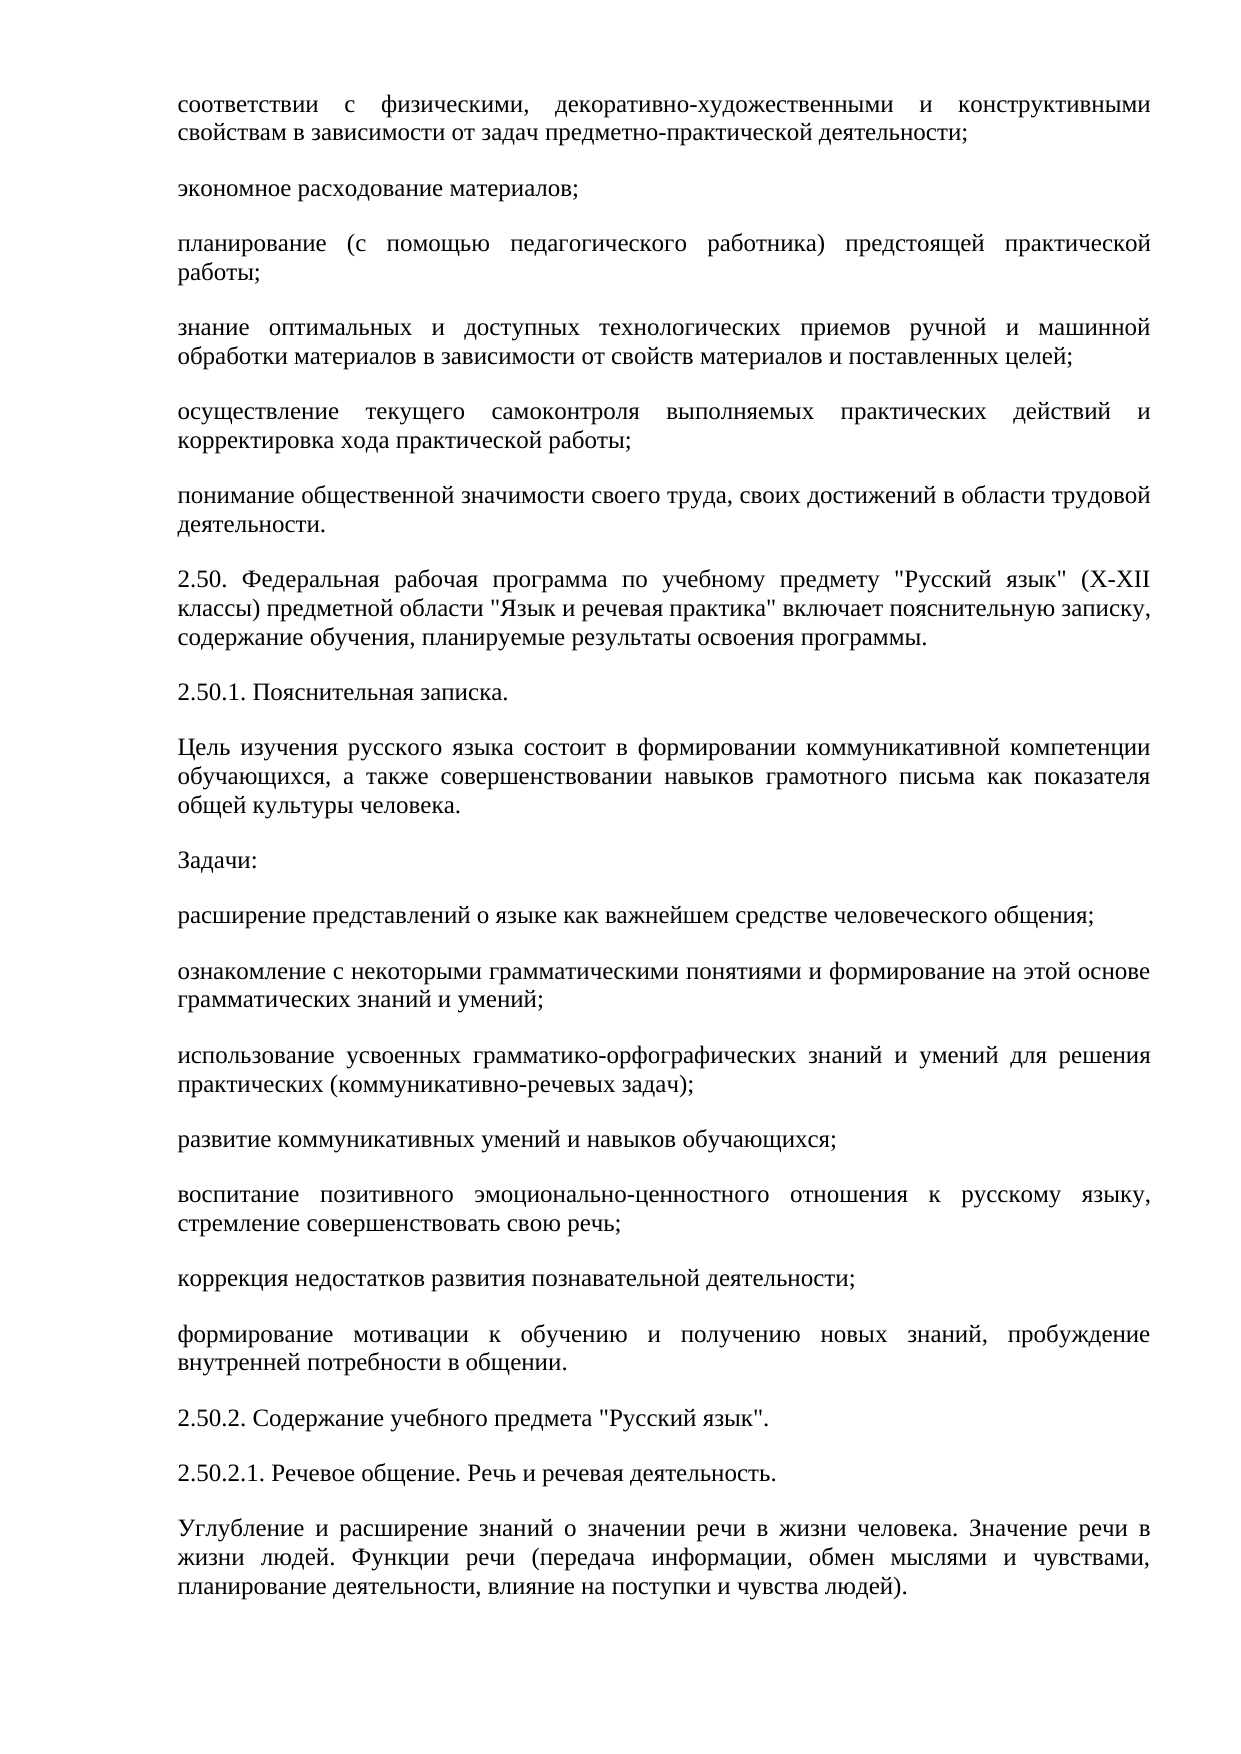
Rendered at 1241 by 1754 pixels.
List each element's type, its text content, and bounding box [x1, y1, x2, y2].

text Цель изучения русского языка состоит в формировании коммуникативной компетенции обучающихся, а также совершенствовании навыков грамотного письма как показателя общей культуры человека. [177, 732, 1152, 819]
text планирование (с помощью педагогического работника) предстоящей практической работы; [177, 228, 1152, 286]
text расширение представлений о языке как важнейшем средстве человеческого общения; [177, 901, 1152, 929]
text коррекция недостатков развития познавательной деятельности; [177, 1263, 1152, 1292]
text экономное расходование материалов; [177, 173, 1152, 201]
text использование усвоенных грамматико-орфографических знаний и умений для решения практических (коммуникативно-речевых задач); [177, 1040, 1152, 1097]
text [177, 89, 1152, 146]
text осуществление текущего самоконтроля выполняемых практических действий и корректировка хода практической работы; [177, 396, 1152, 454]
text Углубление и расширение знаний о значении речи в жизни человека. Значение речи в жизни людей. Функции речи (передача информации, обмен мыслями и чувствами, планирование деятельности, влияние на поступки и чувства людей). [177, 1513, 1152, 1599]
text развитие коммуникативных умений и навыков обучающихся; [177, 1124, 1152, 1153]
text понимание общественной значимости своего труда, своих достижений в области трудовой деятельности. [177, 480, 1152, 538]
text 2.50.2. Содержание учебного предмета "Русский язык". [177, 1403, 1152, 1431]
text формирование мотивации к обучению и получению новых знаний, пробуждение внутренней потребности в общении. [177, 1319, 1152, 1376]
text воспитание позитивного эмоционально-ценностного отношения к русскому языку, стремление совершенствовать свою речь; [177, 1179, 1152, 1237]
text 2.50. Федеральная рабочая программа по учебному предмету "Русский язык" (Х-ХII классы) предметной области "Язык и речевая практика" включает пояснительную записку, содержание обучения, планируемые результаты освоения программы. [177, 564, 1152, 651]
text 2.50.2.1. Речевое общение. Речь и речевая деятельность. [177, 1458, 1152, 1487]
text ознакомление с некоторыми грамматическими понятиями и формирование на этой основе грамматических знаний и умений; [177, 956, 1152, 1013]
text Задачи: [177, 845, 1152, 874]
text знание оптимальных и доступных технологических приемов ручной и машинной обработки материалов в зависимости от свойств материалов и поставленных целей; [177, 312, 1152, 369]
text 2.50.1. Пояснительная записка. [177, 677, 1152, 706]
